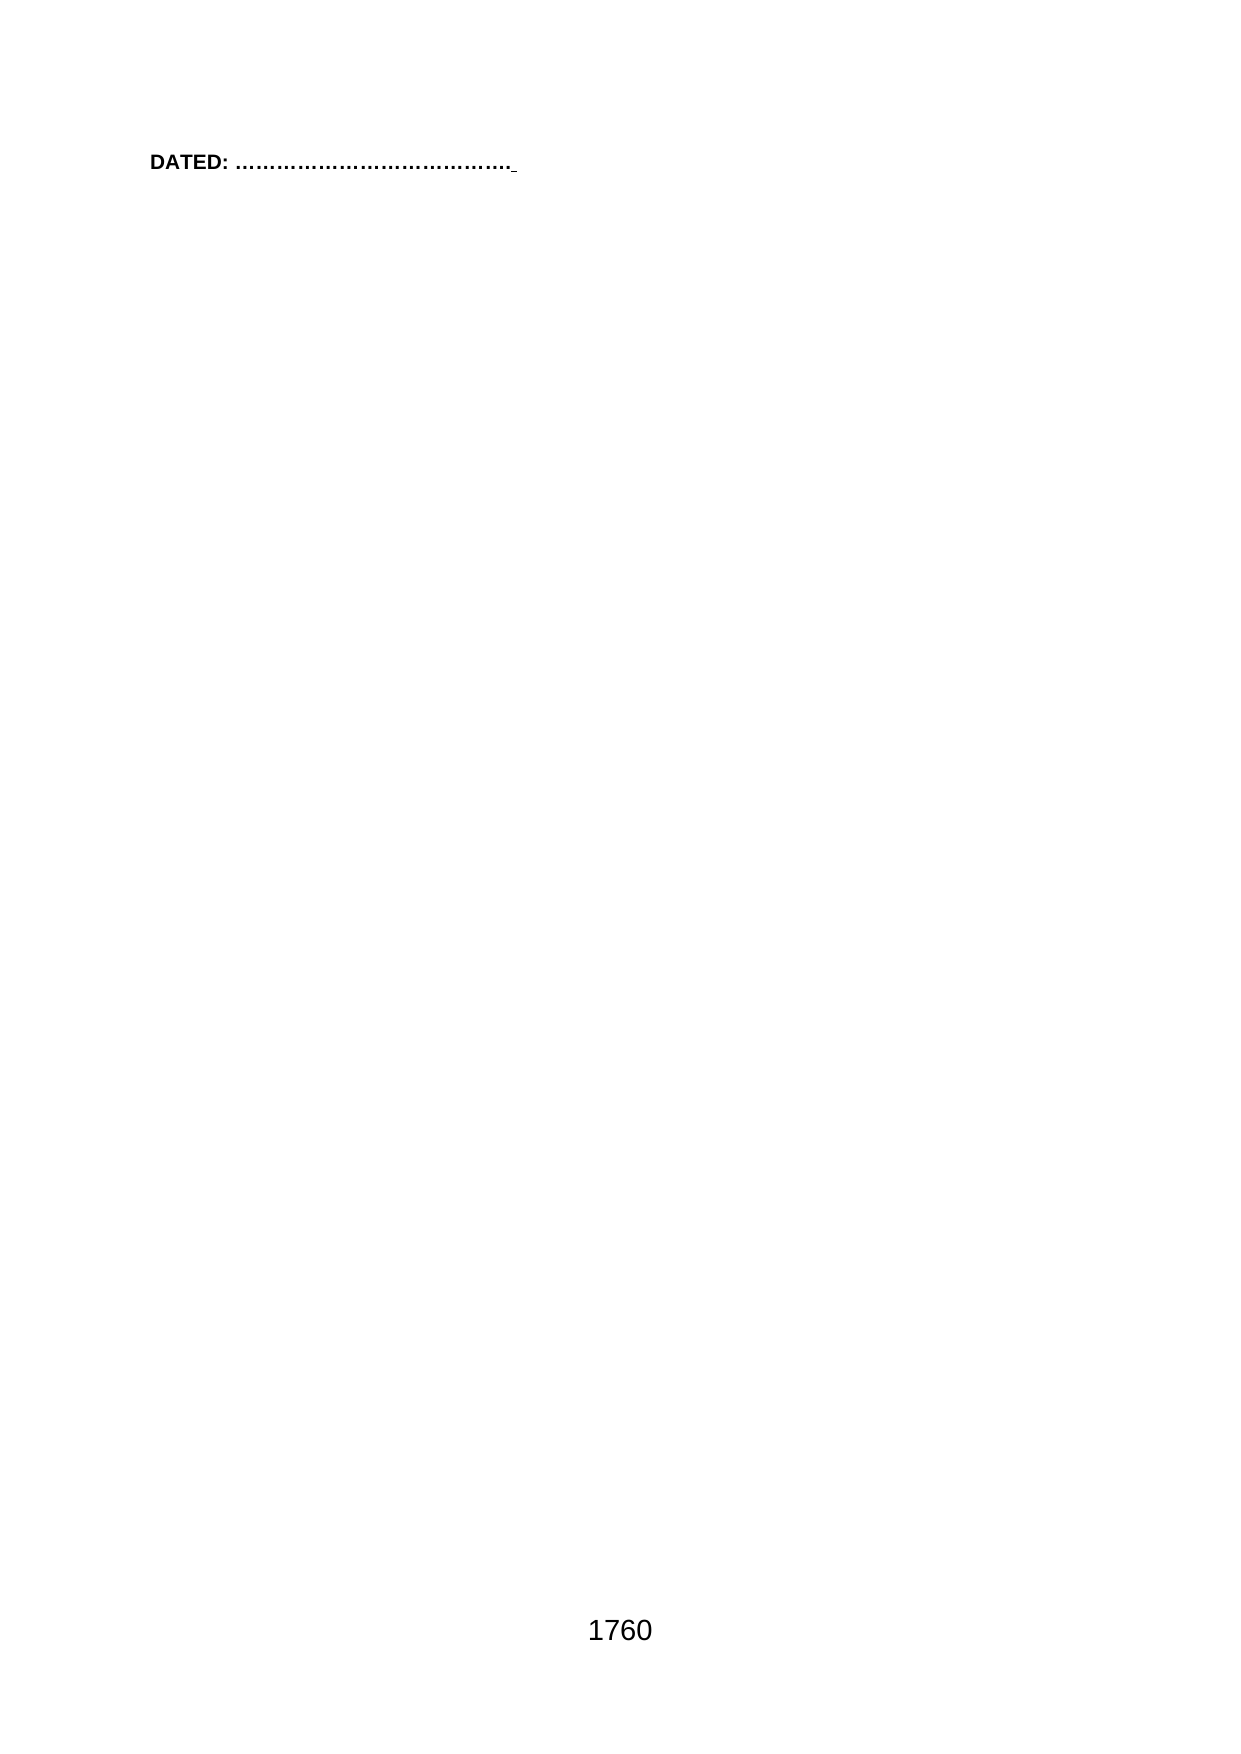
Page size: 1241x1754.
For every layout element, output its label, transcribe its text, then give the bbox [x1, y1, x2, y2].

list DATED: …………………………………. [150, 150, 1090, 174]
